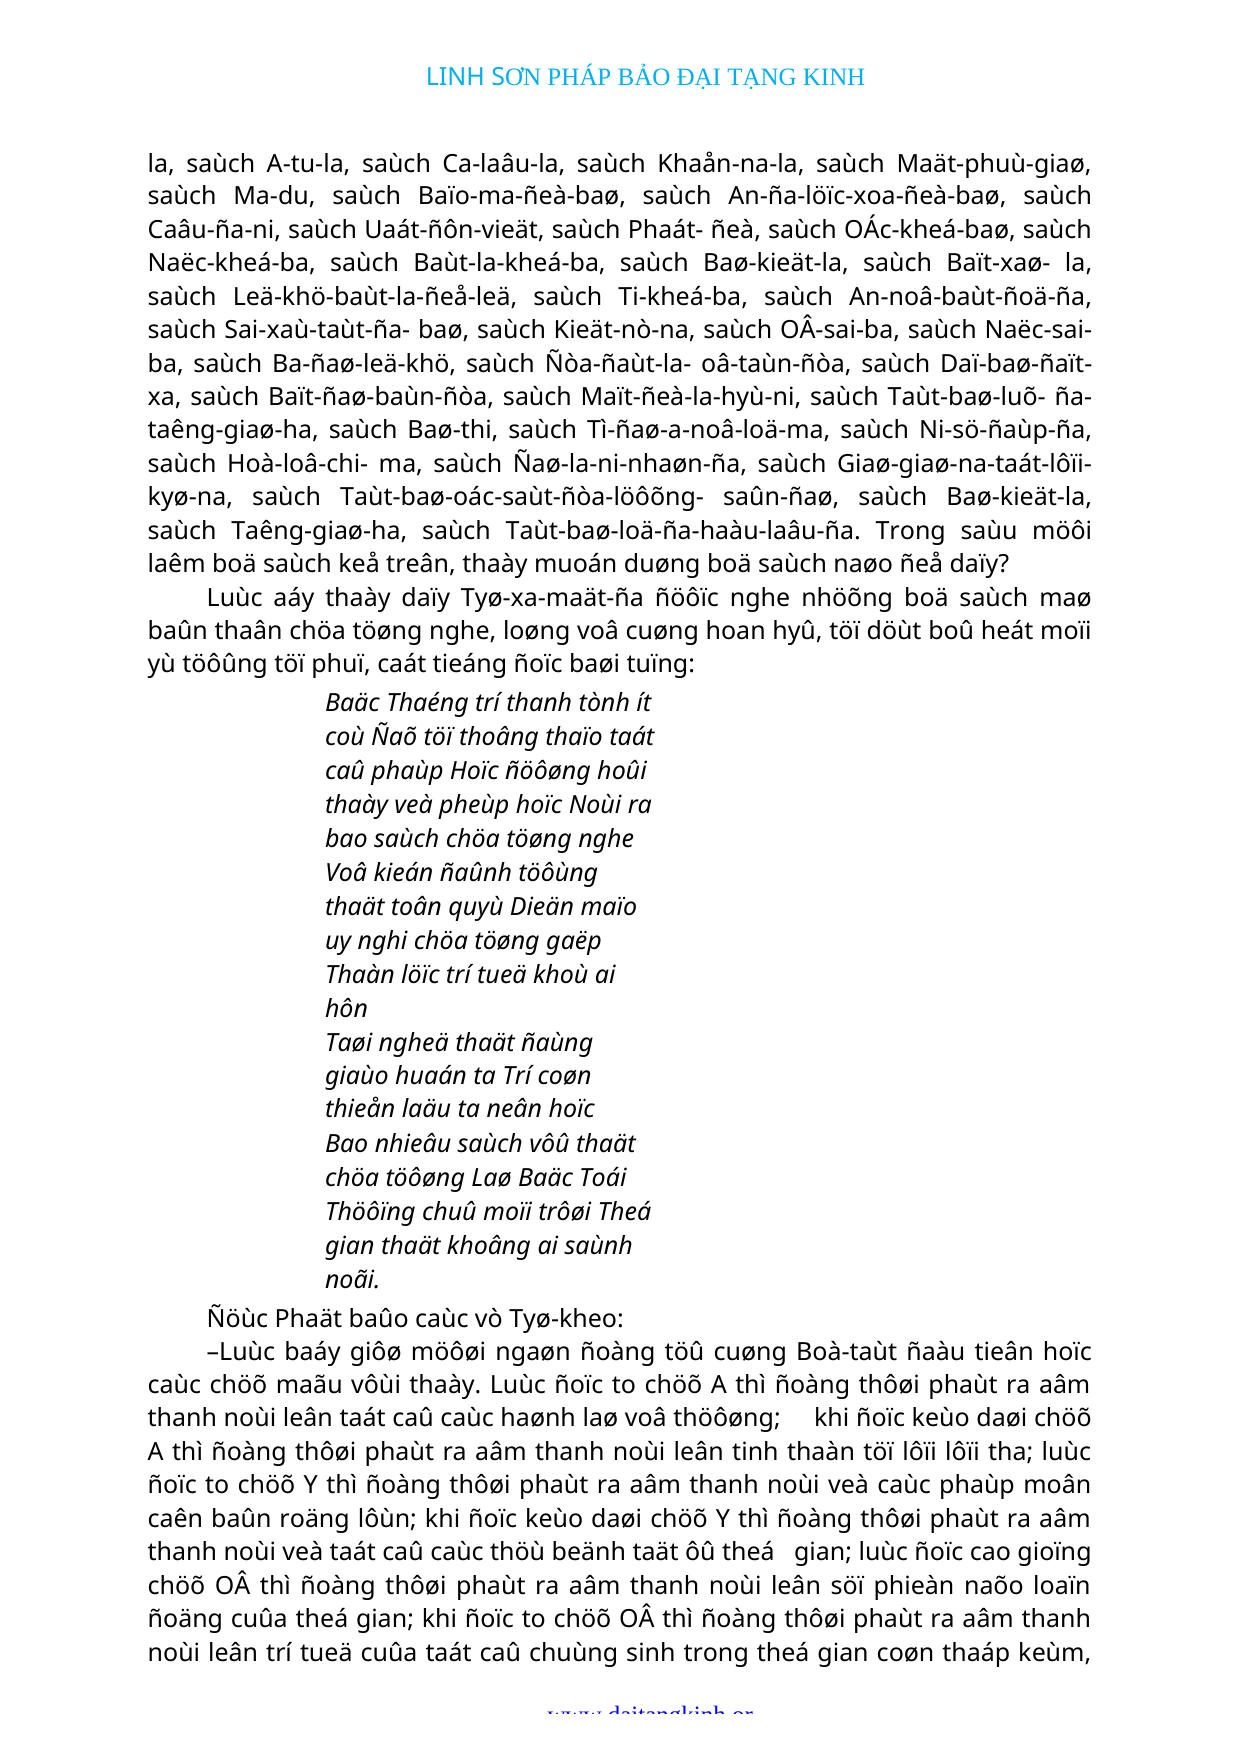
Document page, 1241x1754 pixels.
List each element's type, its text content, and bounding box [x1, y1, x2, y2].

text la, saùch A-tu-la, saùch Ca-laâu-la, saùch Khaån-na-la, saùch Maät-phuù-giaø, saùch Ma-du, saùch Baïo-ma-ñeà-baø, saùch An-ña-löïc-xoa-ñeà-baø, saùch Caâu-ña-ni, saùch Uaát-ñôn-vieät, saùch Phaát- ñeà, saùch OÁc-kheá-baø, saùch Naëc-kheá-ba, saùch Baùt-la-kheá-ba, saùch Baø-kieät-la, saùch Baït-xaø- la, saùch Leä-khö-baùt-la-ñeå-leä, saùch Ti-kheá-ba, saùch An-noâ-baùt-ñoä-ña, saùch Sai-xaù-taùt-ña- baø, saùch Kieät-nò-na, saùch OÂ-sai-ba, saùch Naëc-sai-ba, saùch Ba-ñaø-leä-khö, saùch Ñòa-ñaùt-la- oâ-taùn-ñòa, saùch Daï-baø-ñaït-xa, saùch Baït-ñaø-baùn-ñòa, saùch Maït-ñeà-la-hyù-ni, saùch Taùt-baø-luõ- ña-taêng-giaø-ha, saùch Baø-thi, saùch Tì-ñaø-a-noâ-loä-ma, saùch Ni-sö-ñaùp-ña, saùch Hoà-loâ-chi- ma, saùch Ñaø-la-ni-nhaøn-ña, saùch Giaø-giaø-na-taát-lôïi-kyø-na, saùch Taùt-baø-oác-saùt-ñòa-löôõng- saûn-ñaø, saùch Baø-kieät-la, saùch Taêng-giaø-ha, saùch Taùt-baø-loä-ña-haàu-laâu-ña. Trong saùu möôi laêm boä saùch keå treân, thaày muoán duøng boä saùch naøo ñeå daïy? [147, 145, 1093, 580]
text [147, 1334, 1093, 1668]
text Baäc Thaéng trí thanh tònh ít coù Ñaõ töï thoâng thaïo taát caû phaùp Hoïc ñöôøng hoûi thaày veà pheùp hoïc Noùi ra bao saùch chöa töøng nghe Voâ kieán ñaûnh töôùng thaät toân quyù Dieän maïo uy nghi chöa töøng gaëp Thaàn löïc trí tueä khoù ai hôn [325, 684, 659, 1025]
text Luùc aáy thaày daïy Tyø-xa-maät-ña ñöôïc nghe nhöõng boä saùch maø baûn thaân chöa töøng nghe, loøng voâ cuøng hoan hyû, töï döùt boû heát moïi yù töôûng töï phuï, caát tieáng ñoïc baøi tuïng: [147, 580, 1092, 680]
text Taøi ngheä thaät ñaùng giaùo huaán ta Trí coøn thieån laäu ta neân hoïc [325, 1025, 657, 1125]
text Bao nhieâu saùch vôû thaät chöa töôøng Laø Baäc Toái Thöôïng chuû moïi trôøi Theá gian thaät khoâng ai saùnh noãi. [325, 1126, 681, 1296]
text Ñöùc Phaät baûo caùc vò Tyø-kheo: [206, 1301, 1105, 1334]
